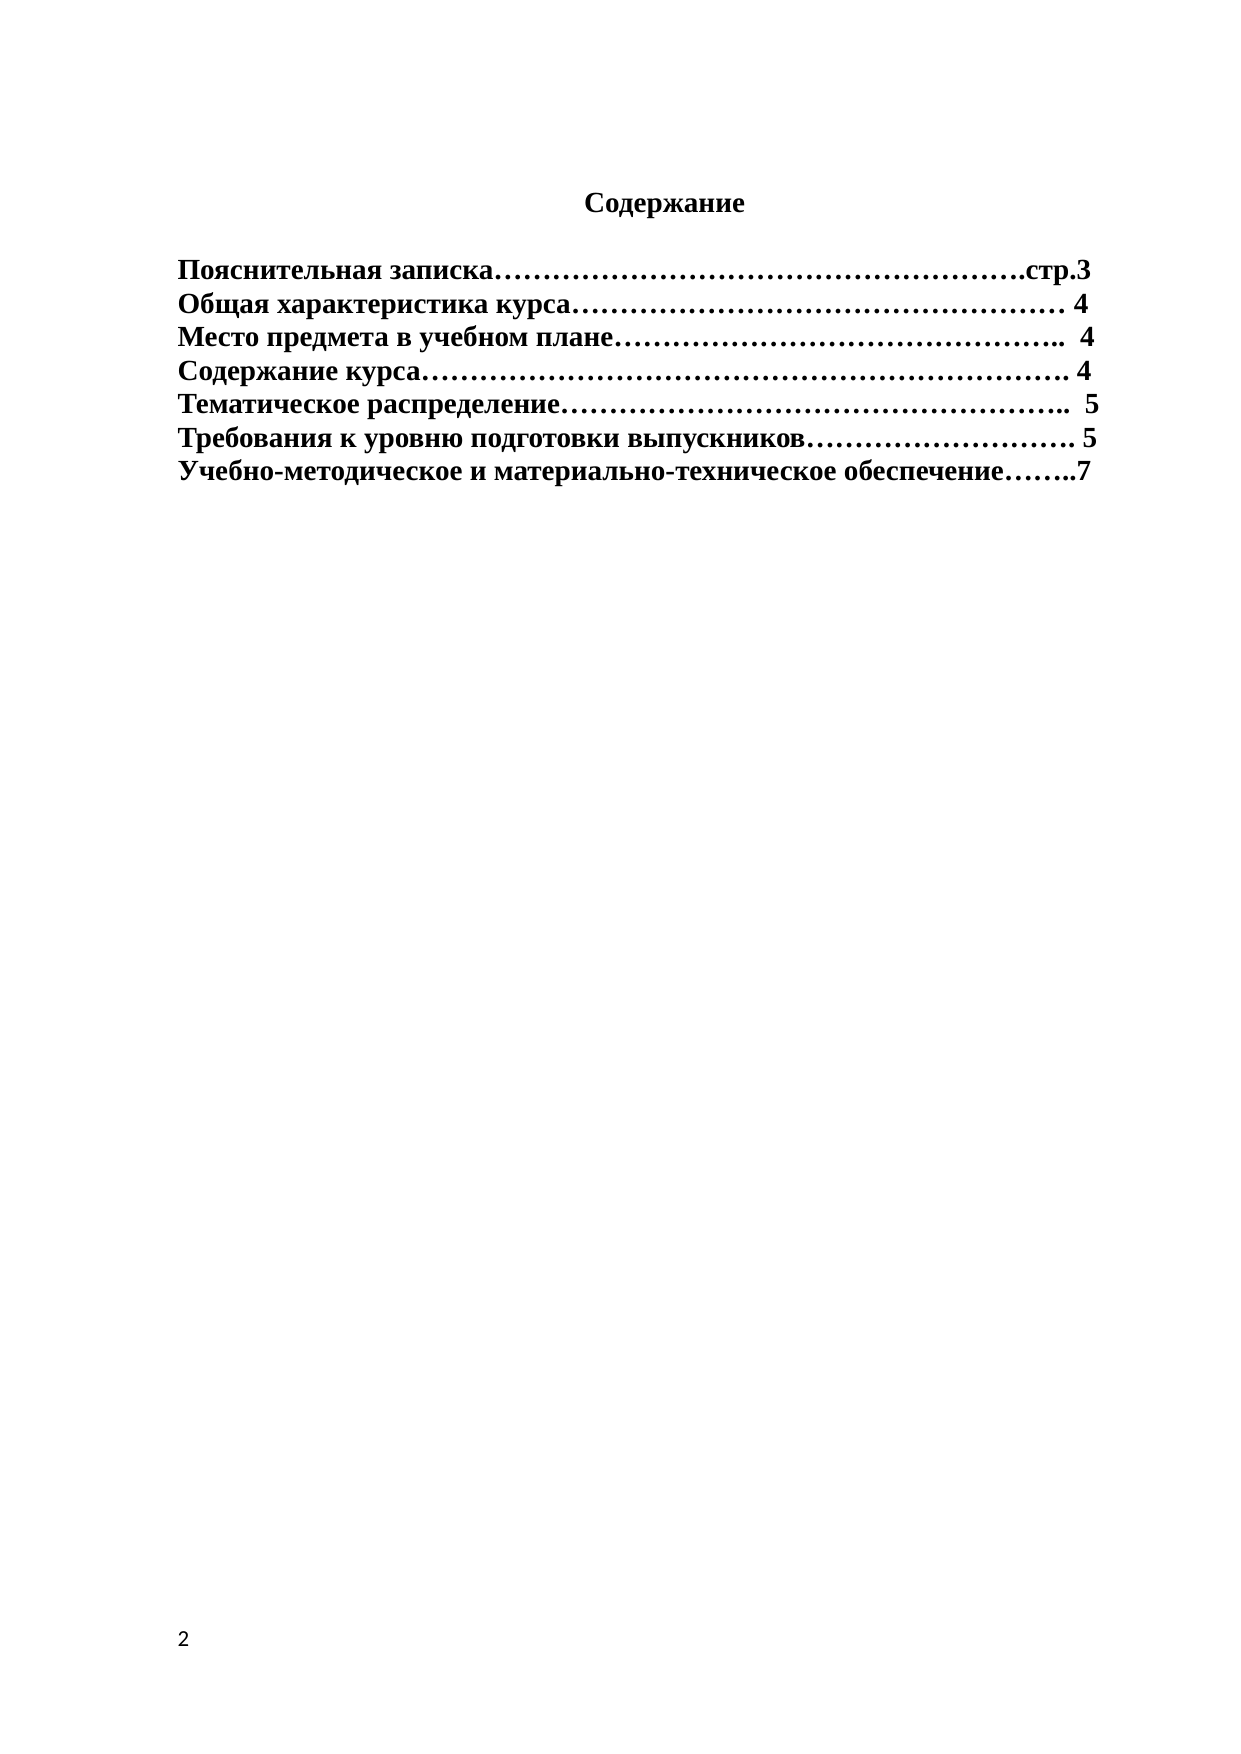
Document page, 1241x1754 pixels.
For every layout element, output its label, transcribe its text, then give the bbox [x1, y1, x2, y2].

text Общая характеристика курса…………………………………………… 4 [177, 286, 1152, 319]
text Тематическое распределение…………………………………………….. 5 [177, 386, 1152, 420]
text Содержание [177, 185, 1152, 219]
text Требования к уровню подготовки выпускников………………………. 5 [177, 420, 1152, 453]
text Содержание курса…………………………………………………………. 4 [177, 353, 1152, 386]
text Пояснительная записка……………………………………………….стр.3 [177, 252, 1152, 286]
text Учебно-методическое и материально-техническое обеспечение……..7 [177, 453, 1152, 487]
text Место предмета в учебном плане……………………………………….. 4 [177, 319, 1152, 353]
